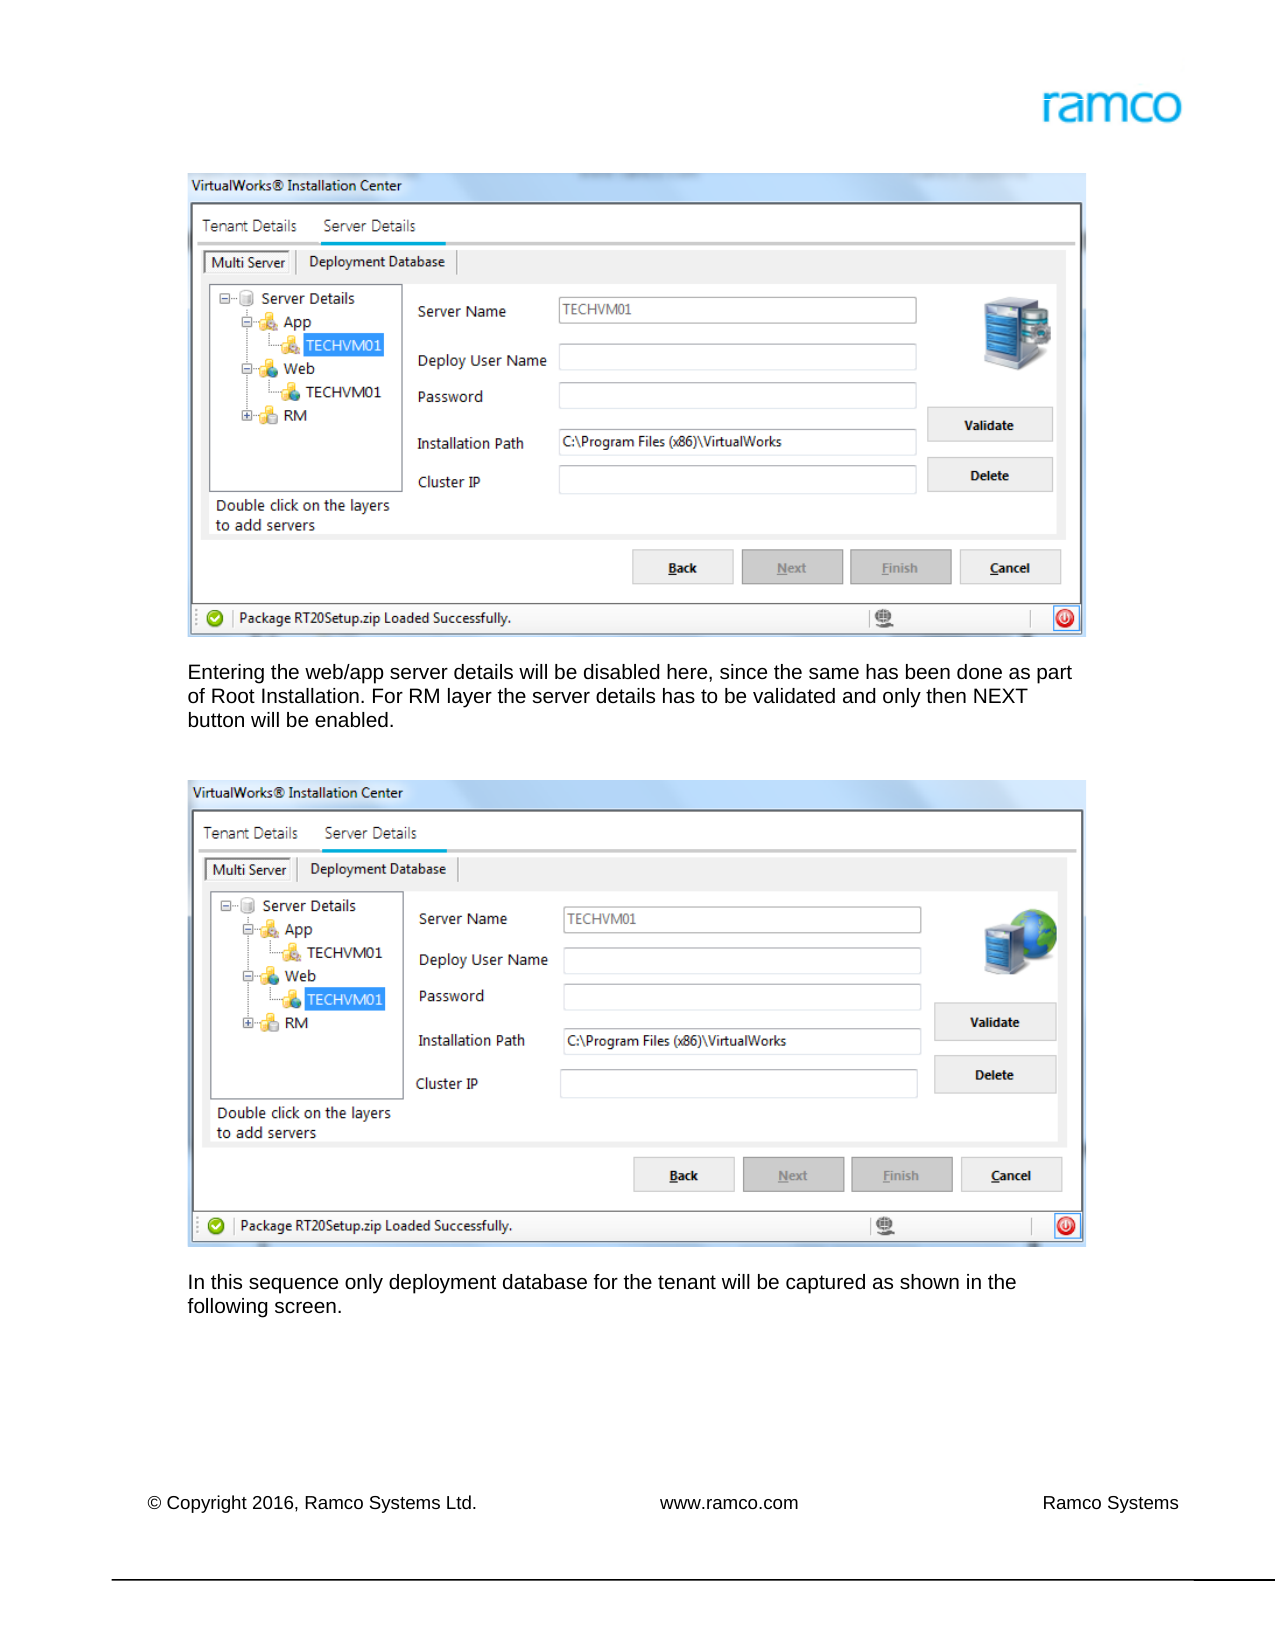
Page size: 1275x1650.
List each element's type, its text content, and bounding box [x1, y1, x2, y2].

text Entering the web/app server details will be disabled here, since the same has been done as part of Root Installation. For RM layer the server details has to be validated and only then NEXT button will be enabled. [187, 660, 1087, 732]
text In this sequence only deployment database for the tenant will be captured as shown in the following screen. [187, 1270, 1087, 1318]
picture [1022, 57, 1205, 160]
picture [187, 173, 1087, 637]
picture [187, 780, 1087, 1247]
